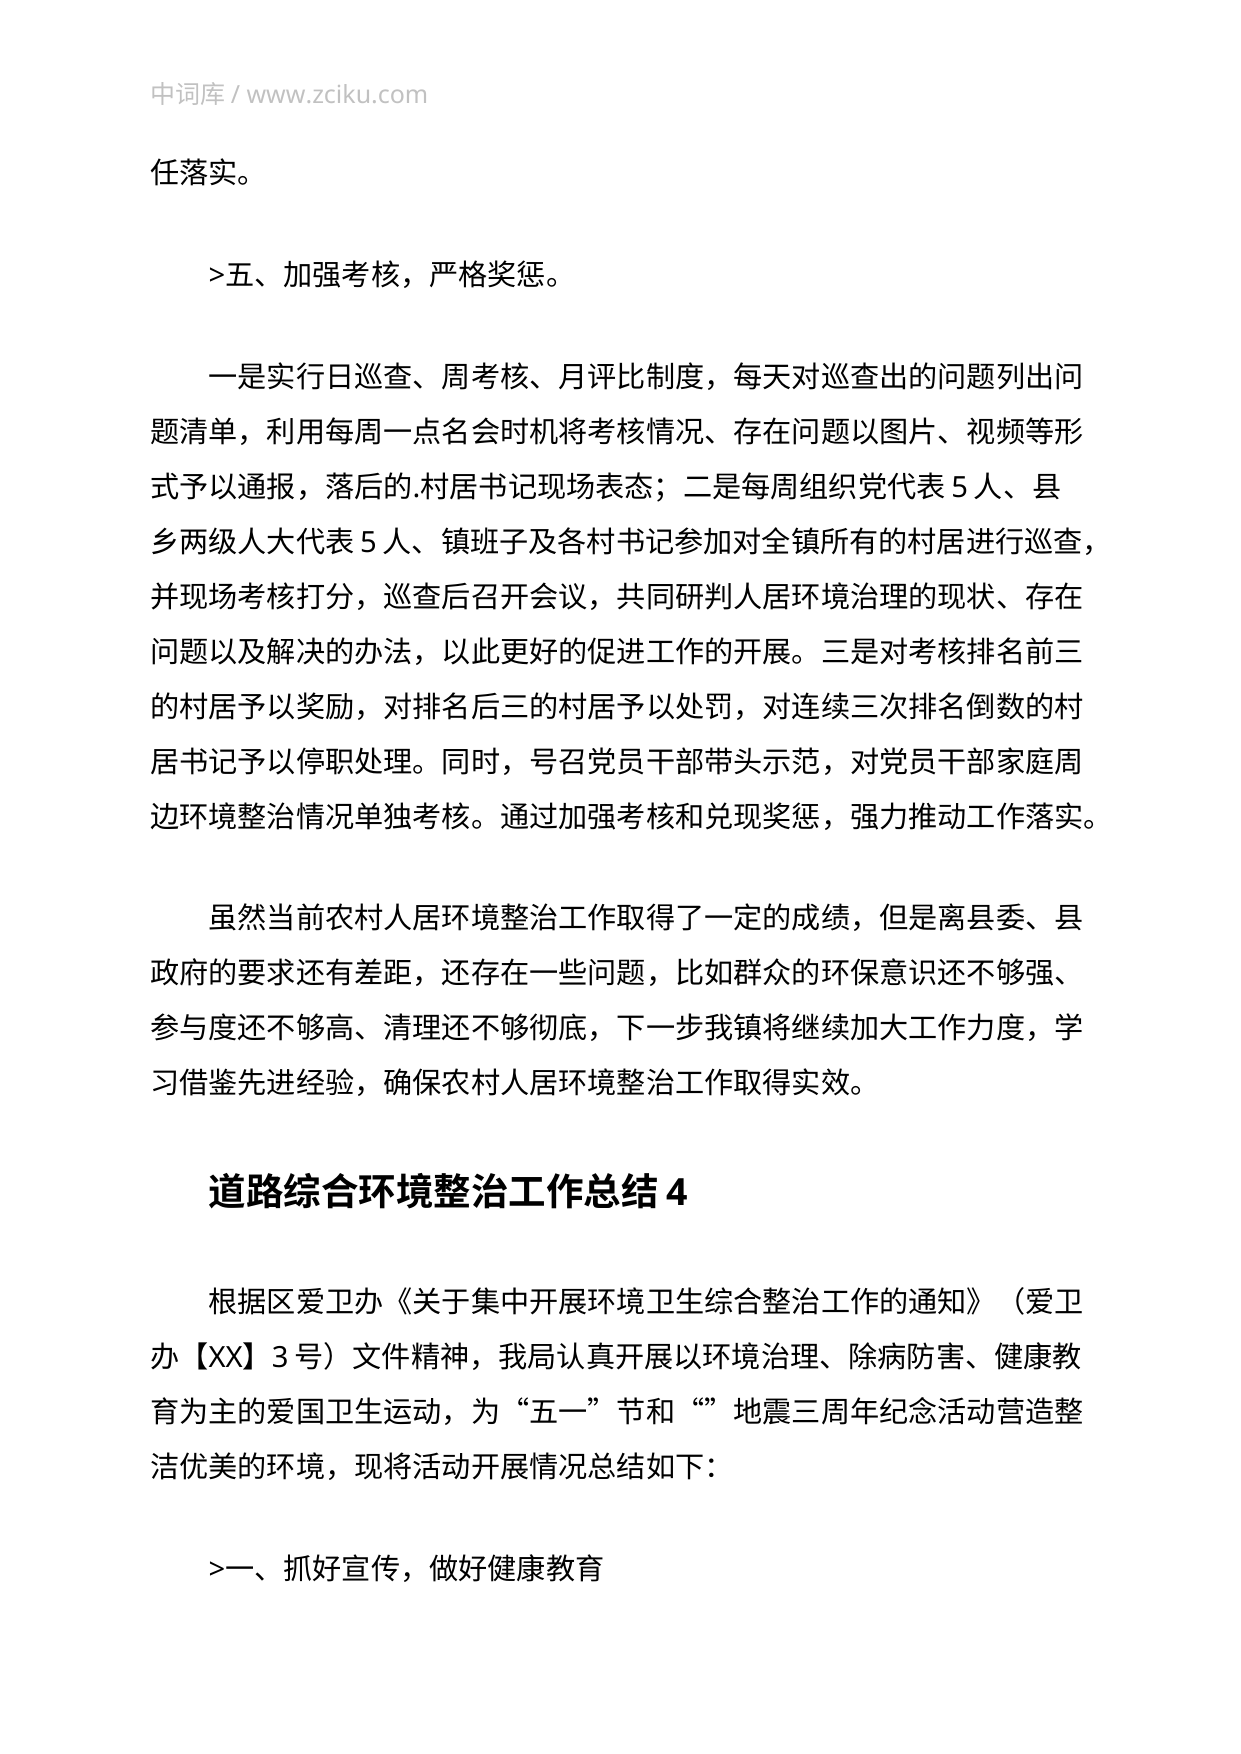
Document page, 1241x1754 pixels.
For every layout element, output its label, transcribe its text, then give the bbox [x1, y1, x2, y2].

text >一、抓好宣传，做好健康教育 [150, 1546, 1090, 1588]
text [150, 150, 1090, 192]
text 虽然当前农村人居环境整治工作取得了一定的成绩，但是离县委、县政府的要求还有差距，还存在一些问题，比如群众的环保意识还不够强、参与度还不够高、清理还不够彻底，下一步我镇将继续加大工作力度，学习借鉴先进经验，确保农村人居环境整治工作取得实效。 [150, 895, 1090, 1102]
text 根据区爱卫办《关于集中开展环境卫生综合整治工作的通知》（爱卫办【XX】3号）文件精神，我局认真开展以环境治理、除病防害、健康教育为主的爱国卫生运动，为“五一”节和“”地震三周年纪念活动营造整洁优美的环境，现将活动开展情况总结如下： [150, 1279, 1090, 1486]
text >五、加强考核，严格奖惩。 [150, 252, 1090, 294]
text 道路综合环境整治工作总结4 [150, 1161, 1090, 1216]
text 一是实行日巡查、周考核、月评比制度，每天对巡查出的问题列出问题清单，利用每周一点名会时机将考核情况、存在问题以图片、视频等形式予以通报，落后的.村居书记现场表态；二是每周组织党代表5人、县乡两级人大代表5人、镇班子及各村书记参加对全镇所有的村居进行巡查，并现场考核打分，巡查后召开会议，共同研判人居环境治理的现状、存在问题以及解决的办法，以此更好的促进工作的开展。三是对考核排名前三的村居予以奖励，对排名后三的村居予以处罚，对连续三次排名倒数的村居书记予以停职处理。同时，号召党员干部带头示范，对党员干部家庭周边环境整治情况单独考核。通过加强考核和兑现奖惩，强力推动工作落实。 [150, 354, 1090, 835]
